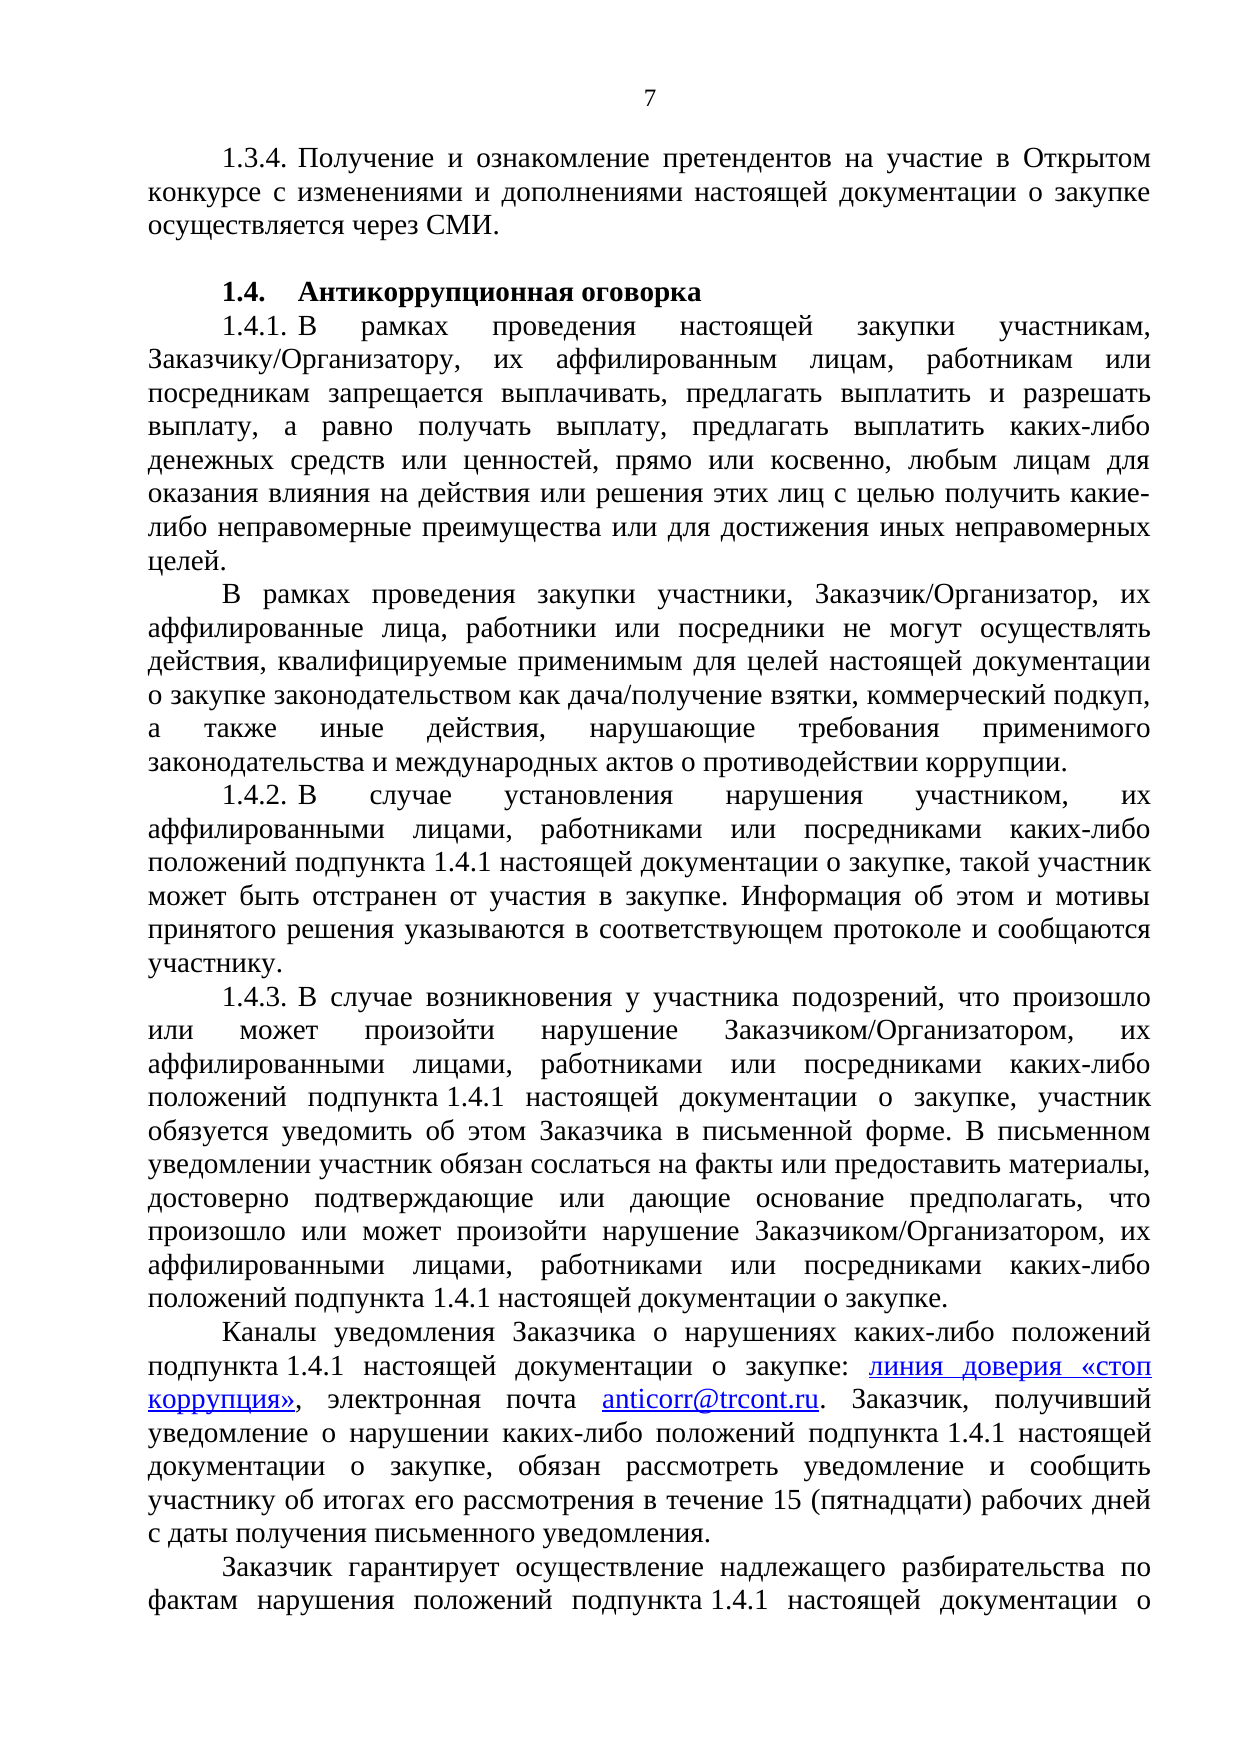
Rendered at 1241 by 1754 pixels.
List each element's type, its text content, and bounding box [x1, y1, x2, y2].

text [148, 1549, 1152, 1616]
list В случае возникновения у участника подозрений, что произошло или может произойти нарушение Заказчиком/Организатором, их аффилированными лицами, работниками или посредниками каких-либо положений подпункта 1.4.1 настоящей документации о закупке, участник обязуется уведомить об этом Заказчика в письменной форме. В письменном уведомлении участник обязан сослаться на факты или предоставить материалы, достоверно подтверждающие или дающие основание предполагать, что произошло или может произойти нарушение Заказчиком/Организатором, их аффилированными лицами, работниками или посредниками каких-либо положений подпункта 1.4.1 настоящей документации о закупке. [148, 979, 1152, 1314]
list В рамках проведения настоящей закупки участникам, Заказчику/Организатору, их аффилированным лицам, работникам или посредникам запрещается выплачивать, предлагать выплатить и разрешать выплату, а равно получать выплату, предлагать выплатить каких-либо денежных средств или ценностей, прямо или косвенно, любым лицам для оказания влияния на действия или решения этих лиц с целью получить какие-либо неправомерные преимущества или для достижения иных неправомерных целей. [148, 308, 1152, 576]
text В рамках проведения закупки участники, Заказчик/Организатор, их аффилированные лица, работники или посредники не могут осуществлять действия, квалифицируемые применимым для целей настоящей документации о закупке законодательством как дача/получение взятки, коммерческий подкуп, а также иные действия, нарушающие требования применимого законодательства и международных актов о противодействии коррупции. [148, 576, 1152, 777]
list Антикоррупционная оговорка [148, 274, 1152, 308]
list Получение и ознакомление претендентов на участие в Открытом конкурсе с изменениями и дополнениями настоящей документации о закупке осуществляется через СМИ. [148, 140, 1152, 241]
list В случае установления нарушения участником, их аффилированными лицами, работниками или посредниками каких-либо положений подпункта 1.4.1 настоящей документации о закупке, такой участник может быть отстранен от участия в закупке. Информация об этом и мотивы принятого решения указываются в соответствующем протоколе и сообщаются участнику. [148, 777, 1152, 979]
text Каналы уведомления Заказчика о нарушениях каких-либо положений подпункта 1.4.1 настоящей документации о закупке: линия доверия «стоп коррупция», электронная почта anticorr@trcont.ru. Заказчик, получивший уведомление о нарушении каких-либо положений подпункта 1.4.1 настоящей документации о закупке, обязан рассмотреть уведомление и сообщить участнику об итогах его рассмотрения в течение 15 (пятнадцати) рабочих дней с даты получения письменного уведомления. [148, 1314, 1152, 1549]
